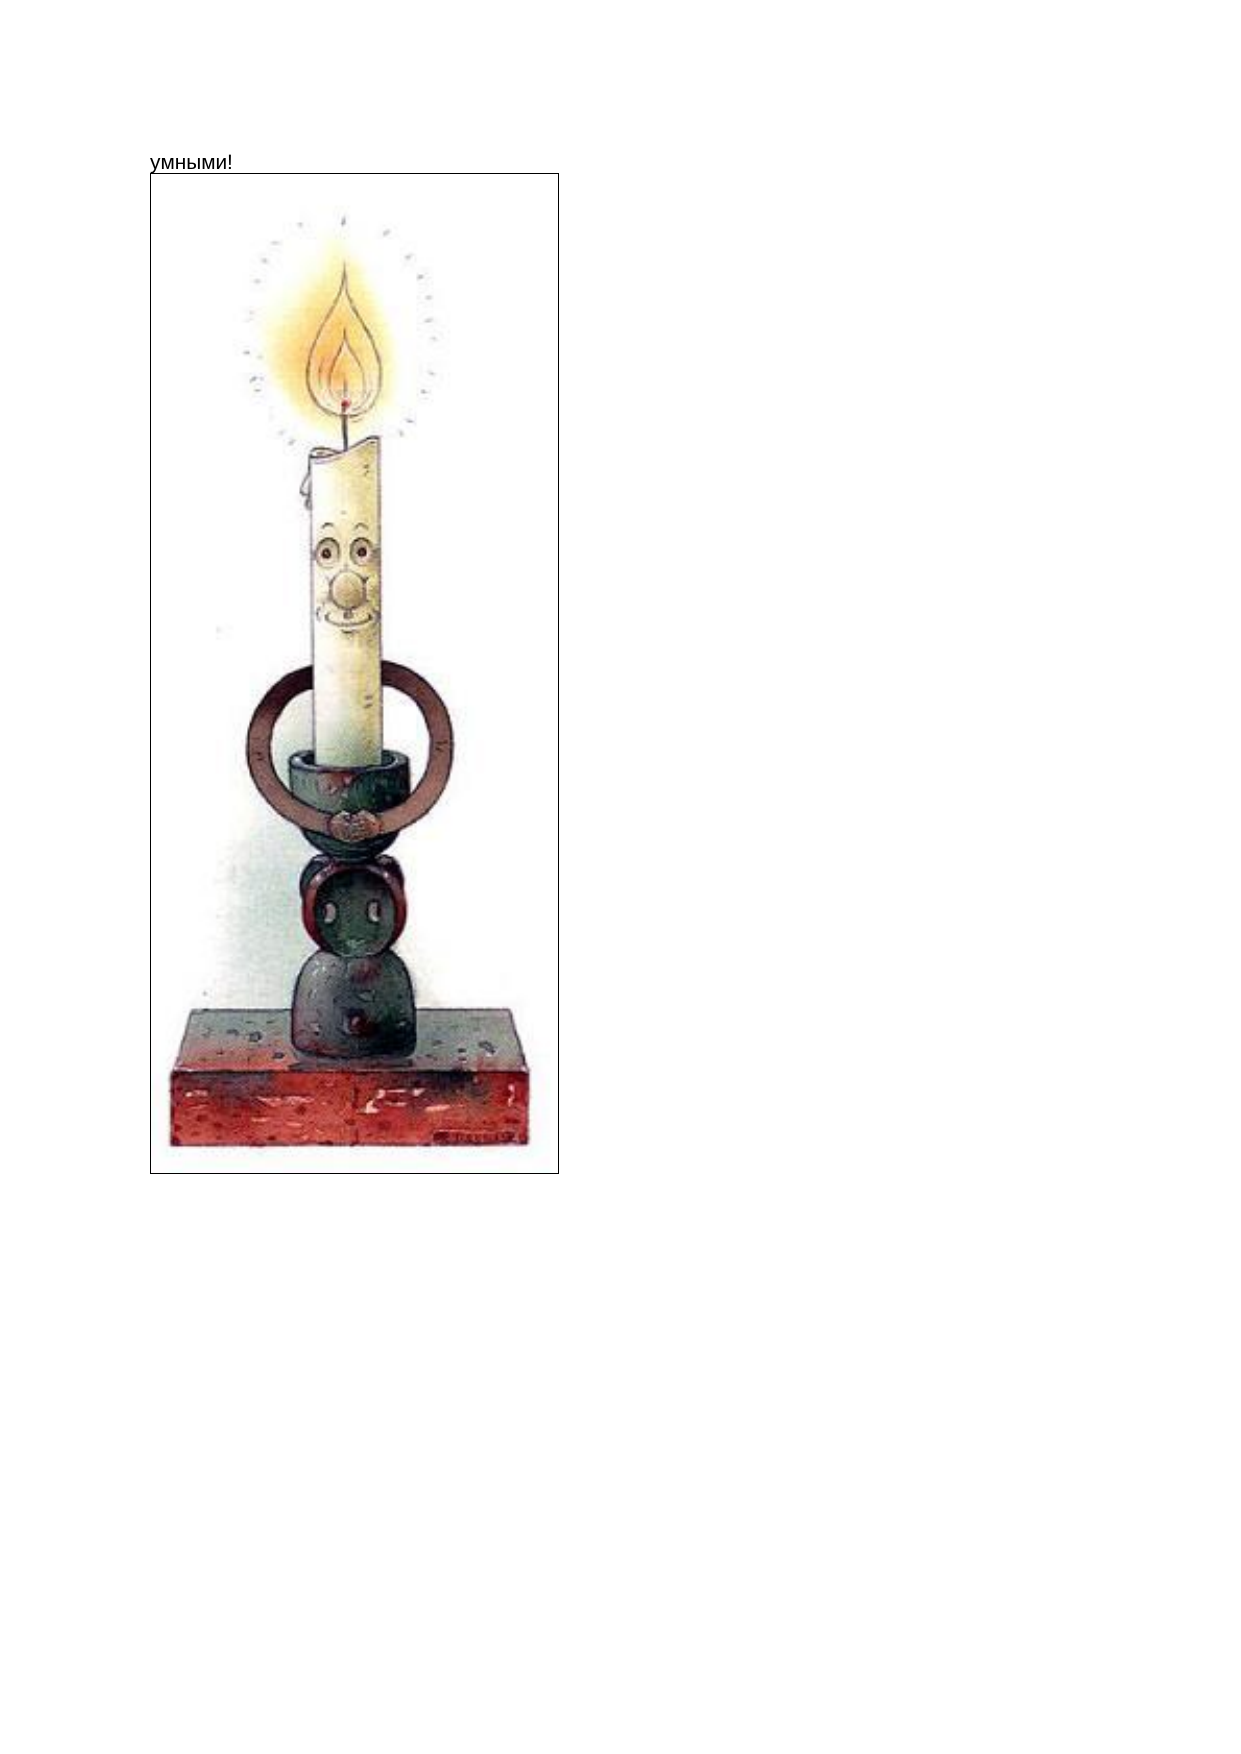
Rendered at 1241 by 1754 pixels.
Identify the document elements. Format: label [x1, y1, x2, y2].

picture [151, 174, 558, 1173]
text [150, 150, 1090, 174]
